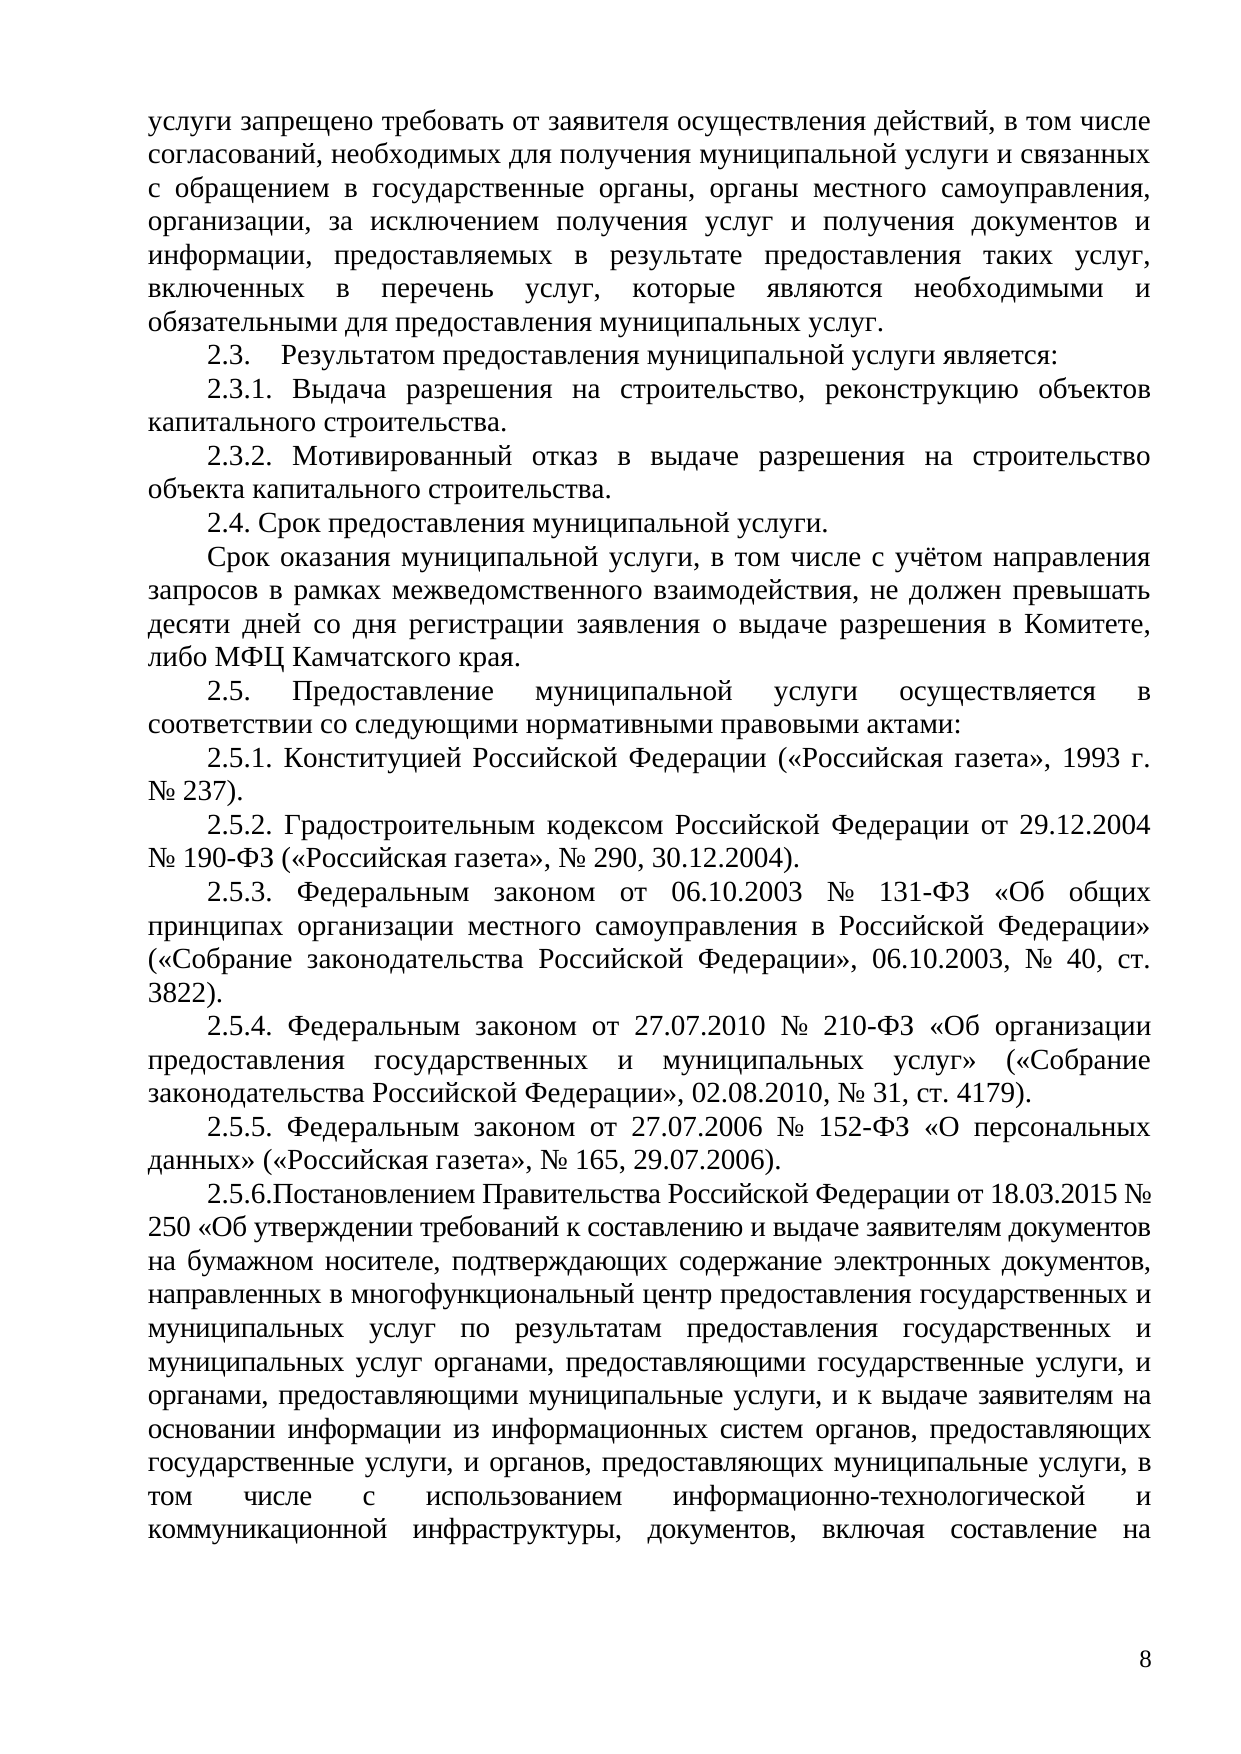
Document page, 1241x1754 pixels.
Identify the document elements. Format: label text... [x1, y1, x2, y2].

text 2.3.1. Выдача разрешения на строительство, реконструкцию объектов капитального строительства. [148, 371, 1152, 438]
text 2.5.5. Федеральным законом от 27.07.2006 № 152-ФЗ «О персональных данных» («Российская газета», № 165, 29.07.2006). [148, 1109, 1152, 1176]
list Результатом предоставления муниципальной услуги является: [207, 337, 1152, 371]
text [148, 1176, 1152, 1545]
text 2.4. Срок предоставления муниципальной услуги. [148, 505, 1152, 539]
text 2.5.2. Градостроительным кодексом Российской Федерации от 29.12.2004 № 190-ФЗ («Российская газета», № 290, 30.12.2004). [148, 807, 1152, 874]
text 2.5.3. Федеральным законом от 06.10.2003 № 131-ФЗ «Об общих принципах организации местного самоуправления в Российской Федерации» («Собрание законодательства Российской Федерации», 06.10.2003, № 40, ст. 3822). [148, 874, 1152, 1008]
text 2.5.1. Конституцией Российской Федерации («Российская газета», 1993 г. № 237). [148, 740, 1152, 807]
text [148, 103, 1152, 337]
text 2.5. Предоставление муниципальной услуги осуществляется в соответствии со следующими нормативными правовыми актами: [148, 673, 1152, 740]
text 2.5.4. Федеральным законом от 27.07.2010 № 210-ФЗ «Об организации предоставления государственных и муниципальных услуг» («Собрание законодательства Российской Федерации», 02.08.2010, № 31, ст. 4179). [148, 1008, 1152, 1109]
text 2.3.2. Мотивированный отказ в выдаче разрешения на строительство объекта капитального строительства. [148, 438, 1152, 505]
text Срок оказания муниципальной услуги, в том числе с учётом направления запросов в рамках межведомственного взаимодействия, не должен превышать десяти дней со дня регистрации заявления о выдаче разрешения в Комитете, либо МФЦ Камчатского края. [148, 539, 1152, 673]
